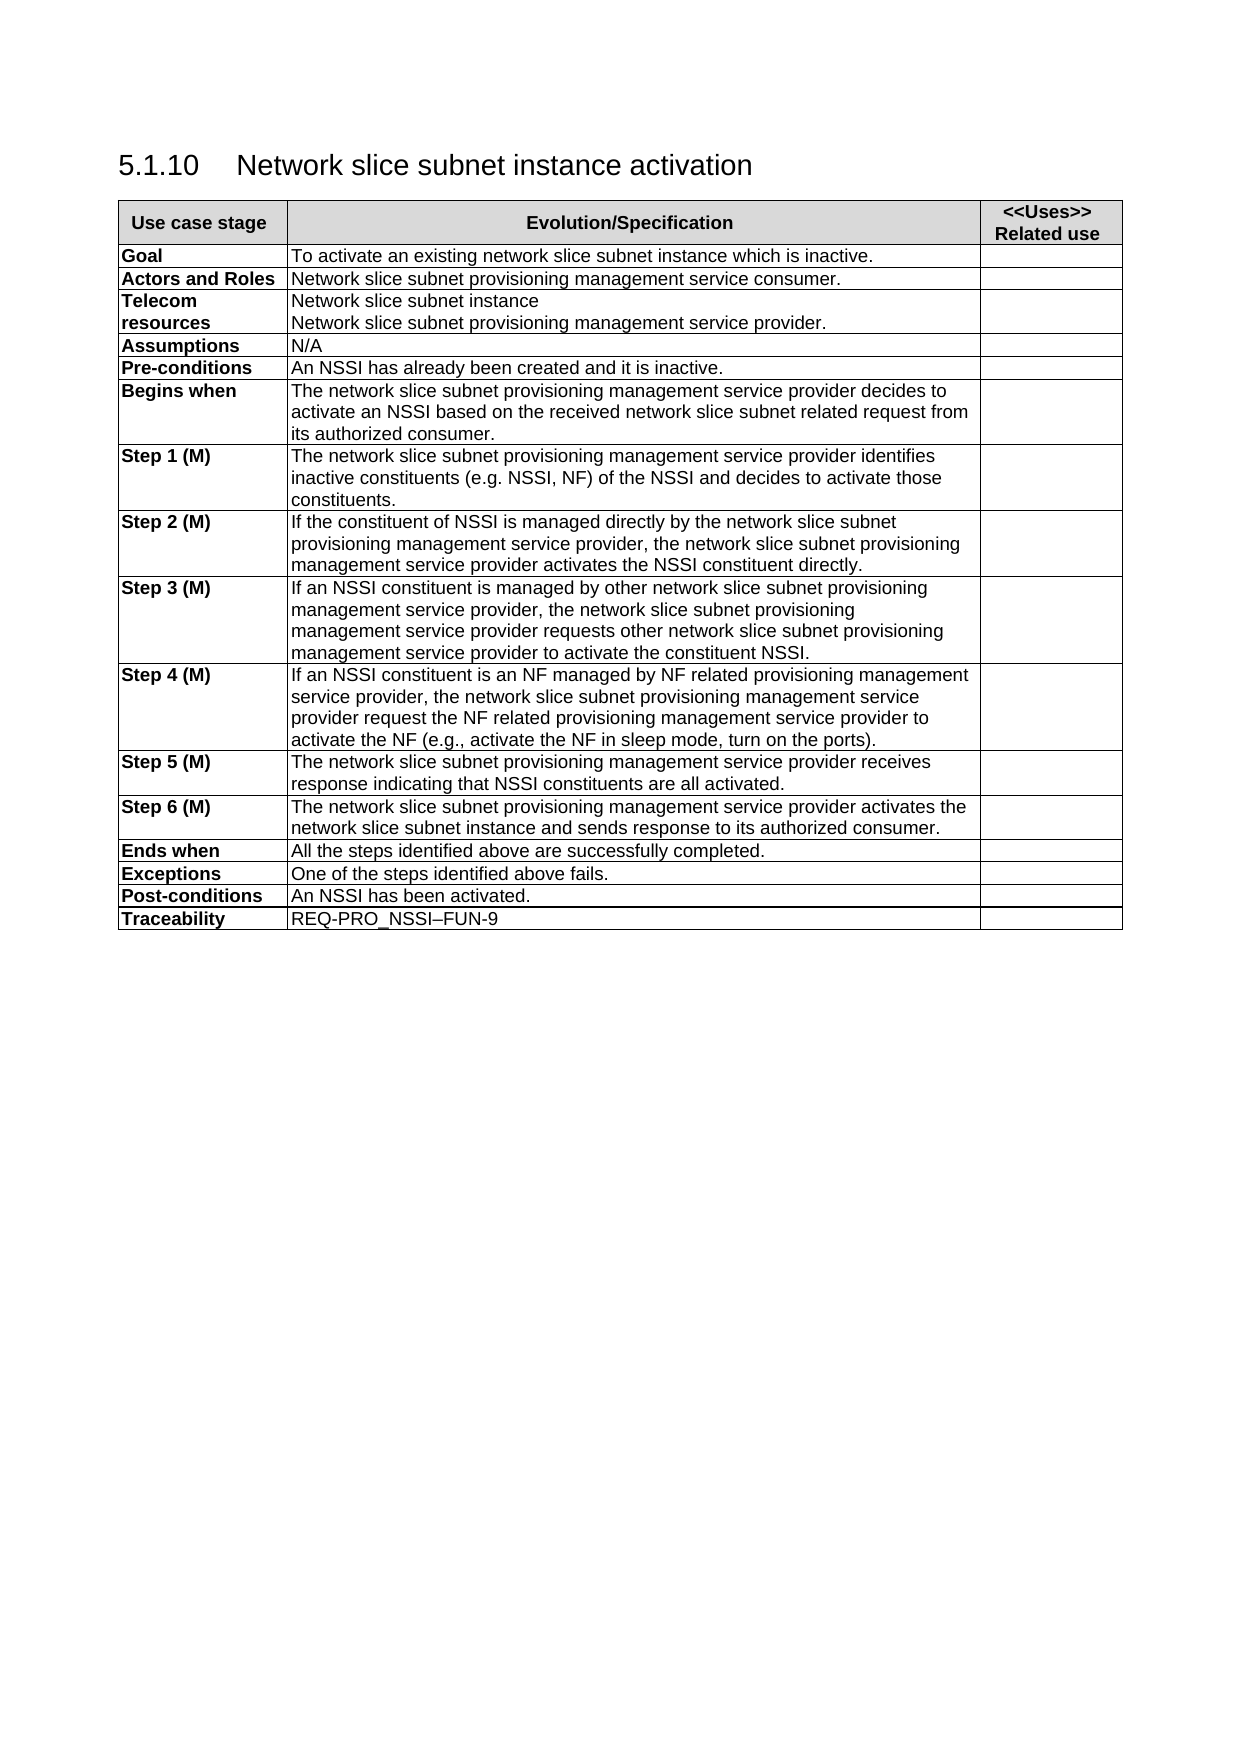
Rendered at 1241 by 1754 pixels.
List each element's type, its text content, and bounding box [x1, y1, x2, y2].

table_cell The network slice subnet provisioning management service provider receives response indicating that NSSI constituents are all activated. [288, 751, 980, 794]
table_cell [981, 840, 1122, 861]
table_cell [981, 445, 1122, 510]
table_cell [981, 334, 1122, 356]
table_cell The network slice subnet provisioning management service provider identifies inactive constituents (e.g. NSSI, NF) of the NSSI and decides to activate those constituents. [288, 445, 980, 510]
table_cell The network slice subnet provisioning management service provider activates the network slice subnet instance and sends response to its authorized consumer. [288, 796, 980, 839]
subtitle 5.1.10 Network slice subnet instance activation [118, 147, 1122, 181]
table_cell Step 1 (M) [119, 445, 287, 510]
table_cell Step 5 (M) [119, 751, 287, 794]
table_cell [981, 908, 1122, 929]
table_cell Pre-conditions [119, 357, 287, 378]
table_cell An NSSI has already been created and it is inactive. [288, 357, 980, 378]
table_cell [981, 357, 1122, 378]
table_cell Begins when [119, 380, 287, 444]
table_cell All the steps identified above are successfully completed. [288, 840, 980, 861]
table_cell If the constituent of NSSI is managed directly by the network slice subnet provisioning management service provider, the network slice subnet provisioning management service provider activates the NSSI constituent directly. [288, 511, 980, 576]
table_cell If an NSSI constituent is managed by other network slice subnet provisioning management service provider, the network slice subnet provisioning management service provider requests other network slice subnet provisioning management service provider to activate the constituent NSSI. [288, 577, 980, 663]
table_cell Network slice subnet provisioning management service consumer. [288, 268, 980, 289]
table_cell The network slice subnet provisioning management service provider decides to activate an NSSI based on the received network slice subnet related request from its authorized consumer. [288, 380, 980, 444]
table_cell Telecom resources [119, 290, 287, 333]
table_cell REQ-PRO_NSSI–FUN-9 [288, 908, 980, 929]
table_cell [981, 862, 1122, 884]
table_cell [981, 751, 1122, 794]
table_header <<Uses>> Related use [981, 201, 1122, 244]
table_cell [981, 796, 1122, 839]
table_cell [981, 380, 1122, 444]
table_cell [981, 511, 1122, 576]
table_cell Ends when [119, 840, 287, 861]
table_cell One of the steps identified above fails. [288, 862, 980, 884]
table_cell N/A [288, 334, 980, 356]
table_cell To activate an existing network slice subnet instance which is inactive. [288, 245, 980, 267]
table_cell Assumptions [119, 334, 287, 356]
table_cell Goal [119, 245, 287, 267]
table_cell Actors and Roles [119, 268, 287, 289]
table_cell Exceptions [119, 862, 287, 884]
table_cell [981, 290, 1122, 333]
table_cell Network slice subnet instance Network slice subnet provisioning management service provider. [288, 290, 980, 333]
table_cell [981, 885, 1122, 906]
table_header Evolution/Specification [288, 201, 980, 244]
table_cell Post-conditions [119, 885, 287, 906]
table_cell If an NSSI constituent is an NF managed by NF related provisioning management service provider, the network slice subnet provisioning management service provider request the NF related provisioning management service provider to activate the NF (e.g., activate the NF in sleep mode, turn on the ports). [288, 664, 980, 750]
table_cell Step 6 (M) [119, 796, 287, 839]
table_header Use case stage [119, 201, 287, 244]
table_cell Step 3 (M) [119, 577, 287, 663]
table_cell An NSSI has been activated. [288, 885, 980, 906]
table_cell [981, 268, 1122, 289]
table_cell Step 4 (M) [119, 664, 287, 750]
table_cell [981, 577, 1122, 663]
table_cell [981, 664, 1122, 750]
table_cell [981, 245, 1122, 267]
table_cell Step 2 (M) [119, 511, 287, 576]
table_cell Traceability [119, 908, 287, 929]
